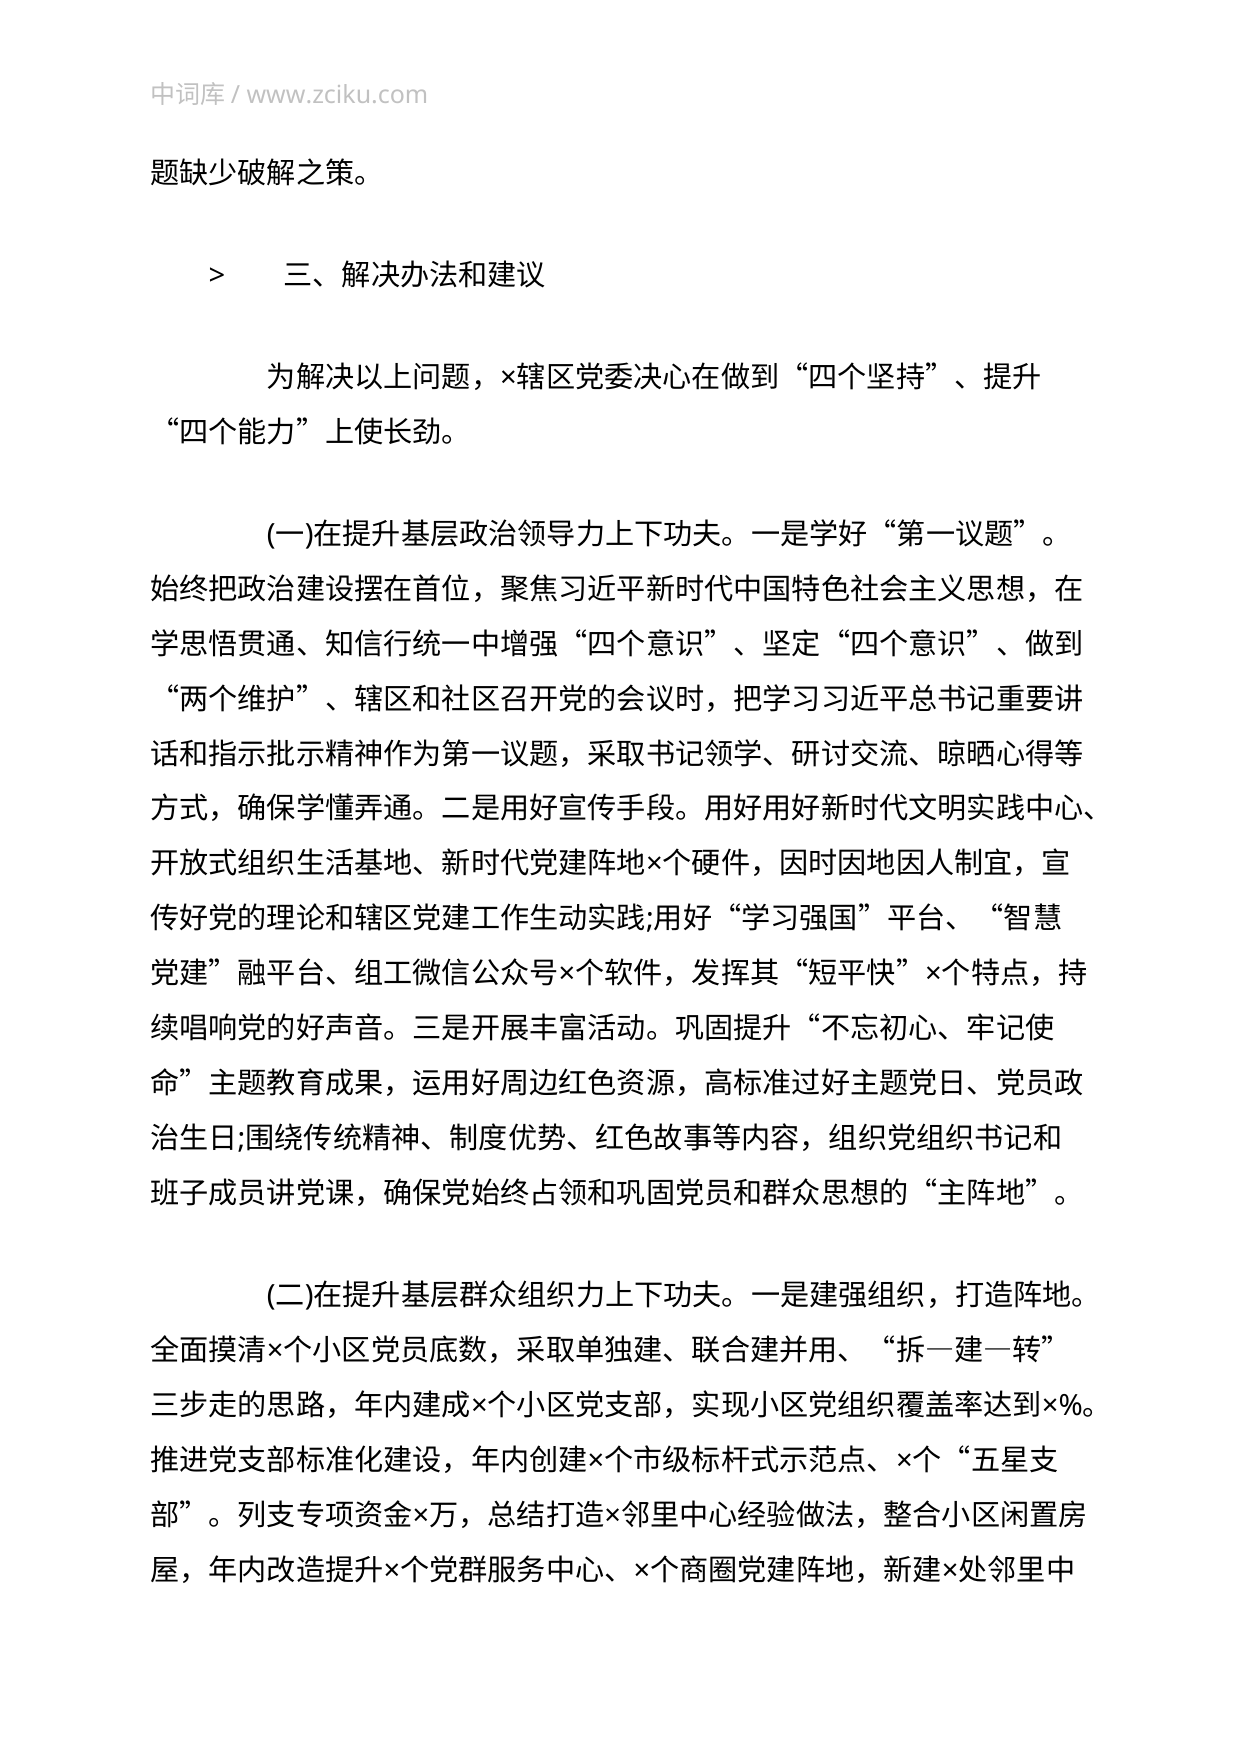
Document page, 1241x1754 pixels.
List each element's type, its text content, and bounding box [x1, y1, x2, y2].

text (一)在提升基层政治领导力上下功夫。一是学好“第一议题”。始终把政治建设摆在首位，聚焦习近平新时代中国特色社会主义思想，在学思悟贯通、知信行统一中增强“四个意识”、坚定“四个意识”、做到“两个维护”、辖区和社区召开党的会议时，把学习习近平总书记重要讲话和指示批示精神作为第一议题，采取书记领学、研讨交流、晾晒心得等方式，确保学懂弄通。二是用好宣传手段。用好用好新时代文明实践中心、开放式组织生活基地、新时代党建阵地×个硬件，因时因地因人制宜，宣传好党的理论和辖区党建工作生动实践;用好“学习强国”平台、“智慧党建”融平台、组工微信公众号×个软件，发挥其“短平快”×个特点，持续唱响党的好声音。三是开展丰富活动。巩固提升“不忘初心、牢记使命”主题教育成果，运用好周边红色资源，高标准过好主题党日、党员政治生日;围绕传统精神、制度优势、红色故事等内容，组织党组织书记和班子成员讲党课，确保党始终占领和巩固党员和群众思想的“主阵地”。 [150, 511, 1090, 1212]
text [150, 1272, 1090, 1589]
text > 三、解决办法和建议 [150, 252, 1090, 294]
text 为解决以上问题，×辖区党委决心在做到“四个坚持”、提升“四个能力”上使长劲。 [150, 354, 1090, 451]
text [150, 150, 1090, 192]
